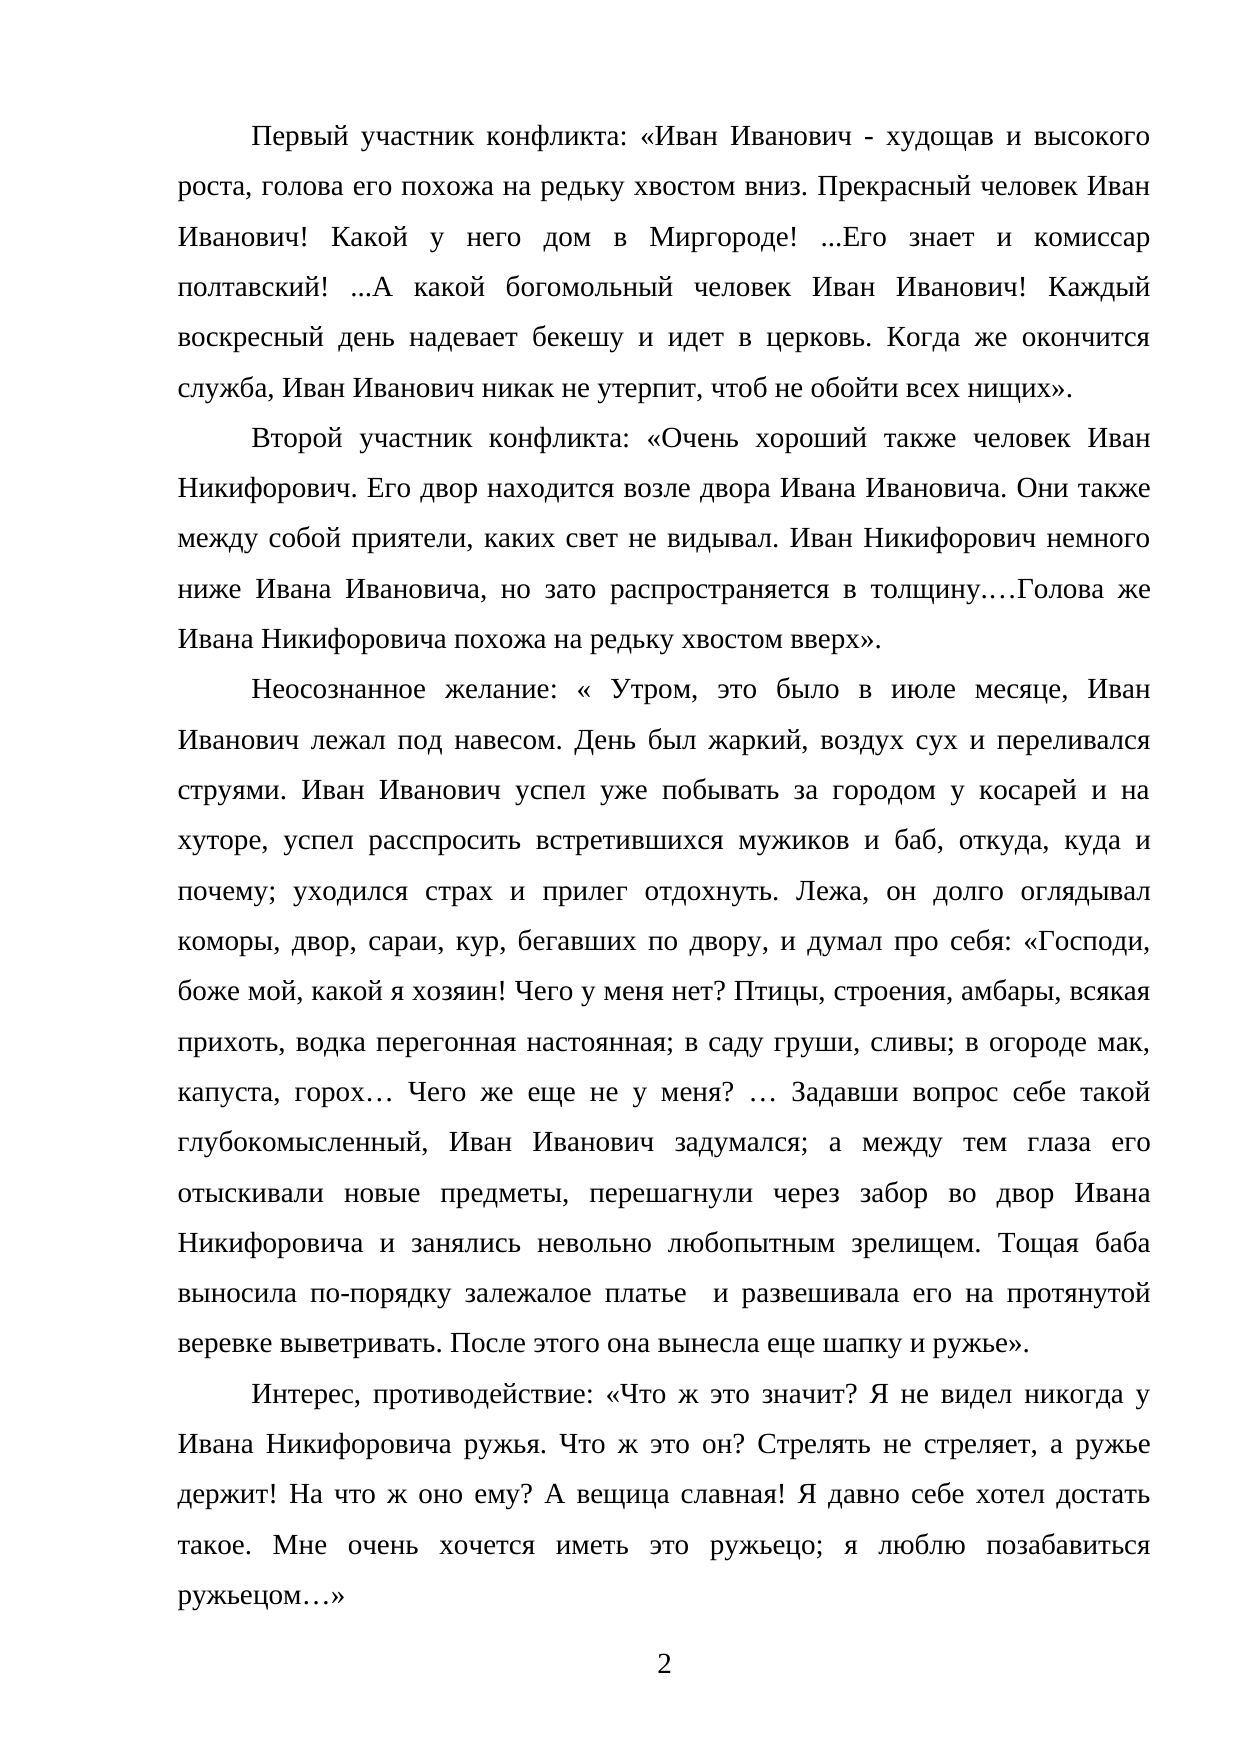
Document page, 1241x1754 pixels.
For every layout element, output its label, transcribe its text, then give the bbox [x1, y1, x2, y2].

text Первый участник конфликта: «Иван Иванович - худощав и высокого роста, голова его похожа на редьку хвостом вниз. Прекрасный человек Иван Иванович! Какой у него дом в Миргороде! ...Его знает и комиссар полтавский! ...А какой богомольный человек Иван Иванович! Каждый воскресный день надевает бекешу и идет в церковь. Когда же окончится служба, Иван Иванович никак не утерпит, чтоб не обойти всех нищих». [177, 118, 1152, 403]
text Интерес, противодействие: «Что ж это значит? Я не видел никогда у Ивана Никифоровича ружья. Что ж это он? Стрелять не стреляет, а ружье держит! На что ж оно ему? А вещица славная! Я давно себе хотел достать такое. Мне очень хочется иметь это ружьецо; я люблю позабавиться ружьецом…» [177, 1376, 1152, 1611]
text Неосознанное желание: « Утром, это было в июле месяце, Иван Иванович лежал под навесом. День был жаркий, воздух сух и переливался струями. Иван Иванович успел уже побывать за городом у косарей и на хуторе, успел расспросить встретившихся мужиков и баб, откуда, куда и почему; уходился страх и прилег отдохнуть. Лежа, он долго оглядывал коморы, двор, сараи, кур, бегавших по двору, и думал про себя: «Господи, боже мой, какой я хозяин! Чего у меня нет? Птицы, строения, амбары, всякая прихоть, водка перегонная настоянная; в саду груши, сливы; в огороде мак, капуста, горох… Чего же еще не у меня? … Задавши вопрос себе такой глубокомысленный, Иван Иванович задумался; а между тем глаза его отыскивали новые предметы, перешагнули через забор во двор Ивана Никифоровича и занялись невольно любопытным зрелищем. Тощая баба выносила по-порядку залежалое платье и развешивала его на протянутой веревке выветривать. После этого она вынесла еще шапку и ружье». [177, 672, 1152, 1359]
text Второй участник конфликта: «Очень хороший также человек Иван Никифорович. Его двор находится возле двора Ивана Ивановича. Они также между собой приятели, каких свет не видывал. Иван Никифорович немного ниже Ивана Ивановича, но зато распространяется в толщину.…Голова же Ивана Никифоровича похожа на редьку хвостом вверх». [177, 420, 1152, 655]
